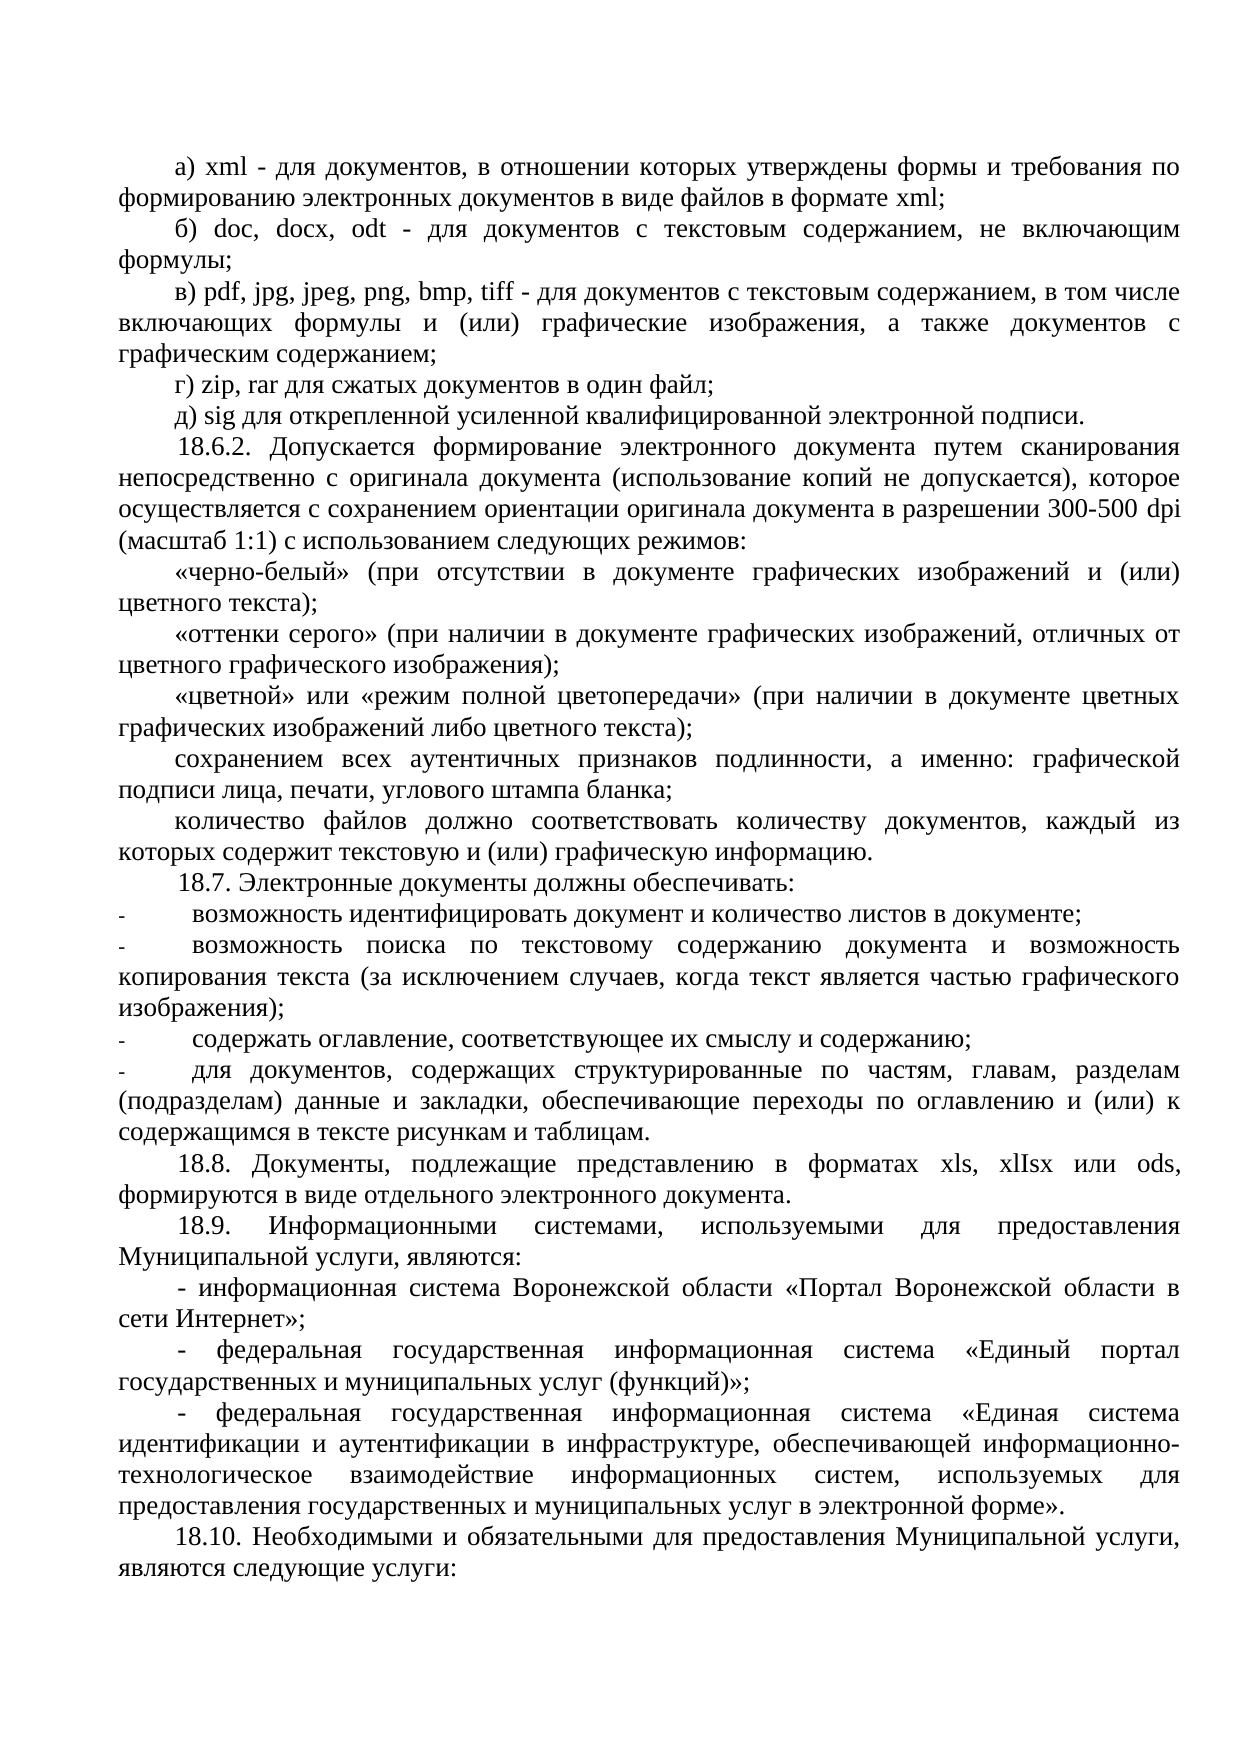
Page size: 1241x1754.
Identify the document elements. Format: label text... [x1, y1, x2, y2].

text «цветной» или «режим полной цветопередачи» (при наличии в документе цветных графических изображений либо цветного текста); [118, 679, 1181, 742]
text в) pdf, jpg, jpeg, png, bmp, tiff - для документов с текстовым содержанием, в том числе включающих формулы и (или) графические изображения, а также документов с графическим содержанием; [118, 274, 1181, 368]
text - информационная система Воронежской области «Портал Воронежской области в сети Интернет»; [118, 1271, 1181, 1333]
text 18.7. Электронные документы должны обеспечивать: [118, 866, 1181, 897]
text «оттенки серого» (при наличии в документе графических изображений, отличных от цветного графического изображения); [118, 617, 1181, 679]
text г) zip, rar для сжатых документов в один файл; [118, 368, 1181, 399]
text - федеральная государственная информационная система «Единый портал государственных и муниципальных услуг (функций)»; [118, 1333, 1181, 1396]
text б) doc, docx, odt - для документов с текстовым содержанием, не включающим формулы; [118, 212, 1181, 274]
text а) xml - для документов, в отношении которых утверждены формы и требования по формированию электронных документов в виде файлов в формате xml; [118, 150, 1181, 212]
text д) sig для открепленной усиленной квалифицированной электронной подписи. [118, 399, 1181, 430]
list содержать оглавление, соответствующее их смыслу и содержанию; [118, 1022, 1181, 1053]
list возможность поиска по текстовому содержанию документа и возможность копирования текста (за исключением случаев, когда текст является частью графического изображения); [118, 929, 1181, 1022]
text количество файлов должно соответствовать количеству документов, каждый из которых содержит текстовую и (или) графическую информацию. [118, 804, 1181, 866]
text 18.9. Информационными системами, используемыми для предоставления Муниципальной услуги, являются: [118, 1209, 1181, 1271]
text 18.6.2. Допускается формирование электронного документа путем сканирования непосредственно с оригинала документа (использование копий не допускается), которое осуществляется с сохранением ориентации оригинала документа в разрешении 300-500 dpi (масштаб 1:1) с использованием следующих режимов: [118, 430, 1181, 555]
text - федеральная государственная информационная система «Единая система идентификации и аутентификации в инфраструктуре, обеспечивающей информационно-технологическое взаимодействие информационных систем, используемых для предоставления государственных и муниципальных услуг в электронной форме». [118, 1396, 1181, 1520]
list возможность идентифицировать документ и количество листов в документе; [118, 897, 1181, 929]
text «черно-белый» (при отсутствии в документе графических изображений и (или) цветного текста); [118, 555, 1181, 617]
text 18.8. Документы, подлежащие представлению в форматах xls, xlIsx или ods, формируются в виде отдельного электронного документа. [118, 1147, 1181, 1209]
text сохранением всех аутентичных признаков подлинности, а именно: графической подписи лица, печати, углового штампа бланка; [118, 742, 1181, 804]
text 18.10. Необходимыми и обязательными для предоставления Муниципальной услуги, являются следующие услуги: [118, 1520, 1181, 1583]
list для документов, содержащих структурированные по частям, главам, разделам (подразделам) данные и закладки, обеспечивающие переходы по оглавлению и (или) к содержащимся в тексте рисункам и таблицам. [118, 1053, 1181, 1147]
